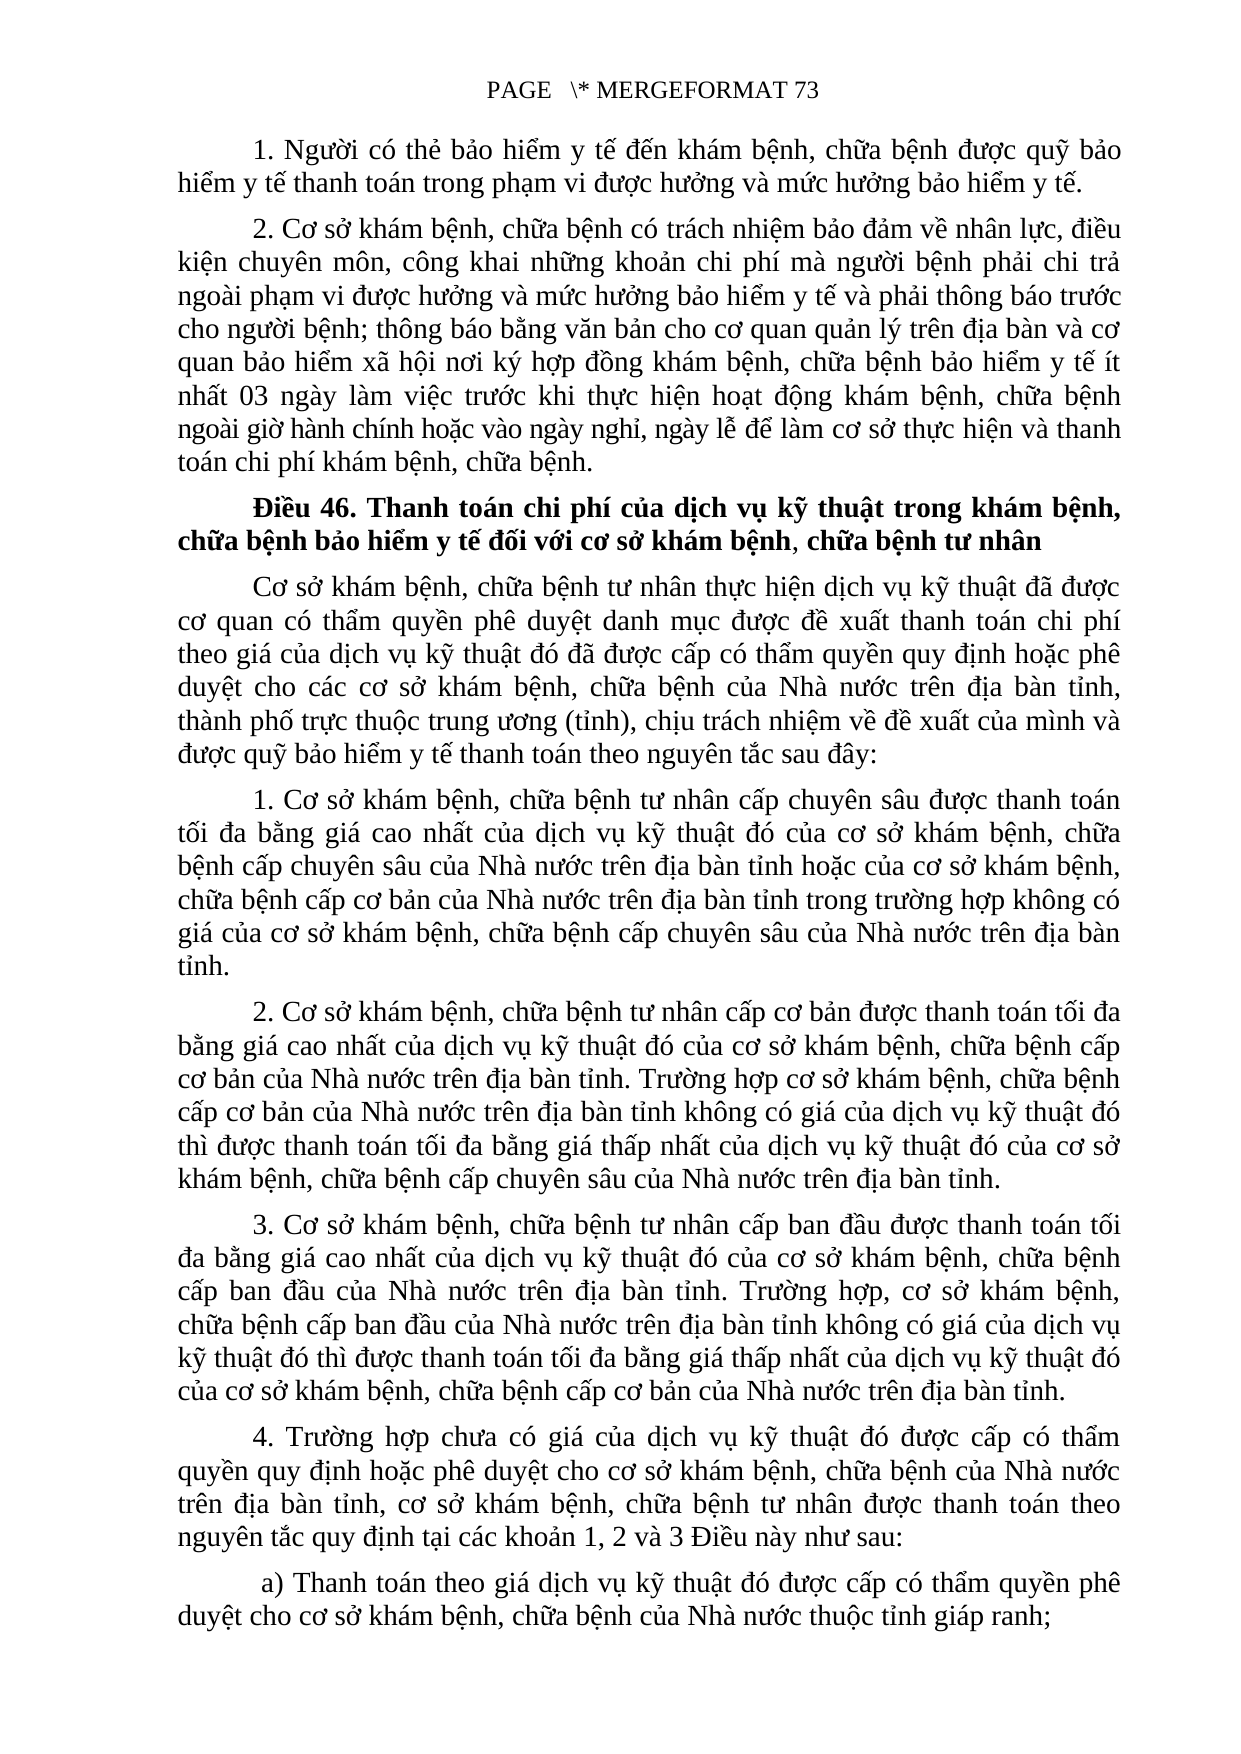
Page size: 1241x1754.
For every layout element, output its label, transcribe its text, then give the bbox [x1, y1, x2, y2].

text 2. Cơ sở khám bệnh, chữa bệnh tư nhân cấp cơ bản được thanh toán tối đa bằng giá cao nhất của dịch vụ kỹ thuật đó của cơ sở khám bệnh, chữa bệnh cấp cơ bản của Nhà nước trên địa bàn tỉnh. Trường hợp cơ sở khám bệnh, chữa bệnh cấp cơ bản của Nhà nước trên địa bàn tỉnh không có giá của dịch vụ kỹ thuật đó thì được thanh toán tối đa bằng giá thấp nhất của dịch vụ kỹ thuật đó của cơ sở khám bệnh, chữa bệnh cấp chuyên sâu của Nhà nước trên địa bàn tỉnh. [177, 995, 1122, 1195]
text Điều 46. Thanh toán chi phí của dịch vụ kỹ thuật trong khám bệnh, chữa bệnh bảo hiểm y tế đối với cơ sở khám bệnh, chữa bệnh tư nhân [177, 491, 1122, 557]
text 3. Cơ sở khám bệnh, chữa bệnh tư nhân cấp ban đầu được thanh toán tối đa bằng giá cao nhất của dịch vụ kỹ thuật đó của cơ sở khám bệnh, chữa bệnh cấp ban đầu của Nhà nước trên địa bàn tỉnh. Trường hợp, cơ sở khám bệnh, chữa bệnh cấp ban đầu của Nhà nước trên địa bàn tỉnh không có giá của dịch vụ kỹ thuật đó thì được thanh toán tối đa bằng giá thấp nhất của dịch vụ kỹ thuật đó của cơ sở khám bệnh, chữa bệnh cấp cơ bản của Nhà nước trên địa bàn tỉnh. [177, 1207, 1122, 1407]
text 1. Người có thẻ bảo hiểm y tế đến khám bệnh, chữa bệnh được quỹ bảo hiểm y tế thanh toán trong phạm vi được hưởng và mức hưởng bảo hiểm y tế. [177, 132, 1122, 199]
text 2. Cơ sở khám bệnh, chữa bệnh có trách nhiệm bảo đảm về nhân lực, điều kiện chuyên môn, công khai những khoản chi phí mà người bệnh phải chi trả ngoài phạm vi được hưởng và mức hưởng bảo hiểm y tế và phải thông báo trước cho người bệnh; thông báo bằng văn bản cho cơ quan quản lý trên địa bàn và cơ quan bảo hiểm xã hội nơi ký hợp đồng khám bệnh, chữa bệnh bảo hiểm y tế ít nhất 03 ngày làm việc trước khi thực hiện hoạt động khám bệnh, chữa bệnh ngoài giờ hành chính hoặc vào ngày nghỉ, ngày lễ để làm cơ sở thực hiện và thanh toán chi phí khám bệnh, chữa bệnh. [177, 212, 1122, 478]
text a) Thanh toán theo giá dịch vụ kỹ thuật đó được cấp có thẩm quyền phê duyệt cho cơ sở khám bệnh, chữa bệnh của Nhà nước thuộc tỉnh giáp ranh; [177, 1566, 1122, 1632]
text Cơ sở khám bệnh, chữa bệnh tư nhân thực hiện dịch vụ kỹ thuật đã được cơ quan có thẩm quyền phê duyệt danh mục được đề xuất thanh toán chi phí theo giá của dịch vụ kỹ thuật đó đã được cấp có thẩm quyền quy định hoặc phê duyệt cho các cơ sở khám bệnh, chữa bệnh của Nhà nước trên địa bàn tỉnh, thành phố trực thuộc trung ương (tỉnh), chịu trách nhiệm về đề xuất của mình và được quỹ bảo hiểm y tế thanh toán theo nguyên tắc sau đây: [177, 570, 1122, 770]
text 4. Trường hợp chưa có giá của dịch vụ kỹ thuật đó được cấp có thẩm quyền quy định hoặc phê duyệt cho cơ sở khám bệnh, chữa bệnh của Nhà nước trên địa bàn tỉnh, cơ sở khám bệnh, chữa bệnh tư nhân được thanh toán theo nguyên tắc quy định tại các khoản 1, 2 và 3 Điều này như sau: [177, 1420, 1122, 1553]
text 1. Cơ sở khám bệnh, chữa bệnh tư nhân cấp chuyên sâu được thanh toán tối đa bằng giá cao nhất của dịch vụ kỹ thuật đó của cơ sở khám bệnh, chữa bệnh cấp chuyên sâu của Nhà nước trên địa bàn tỉnh hoặc của cơ sở khám bệnh, chữa bệnh cấp cơ bản của Nhà nước trên địa bàn tỉnh trong trường hợp không có giá của cơ sở khám bệnh, chữa bệnh cấp chuyên sâu của Nhà nước trên địa bàn tỉnh. [177, 782, 1122, 982]
